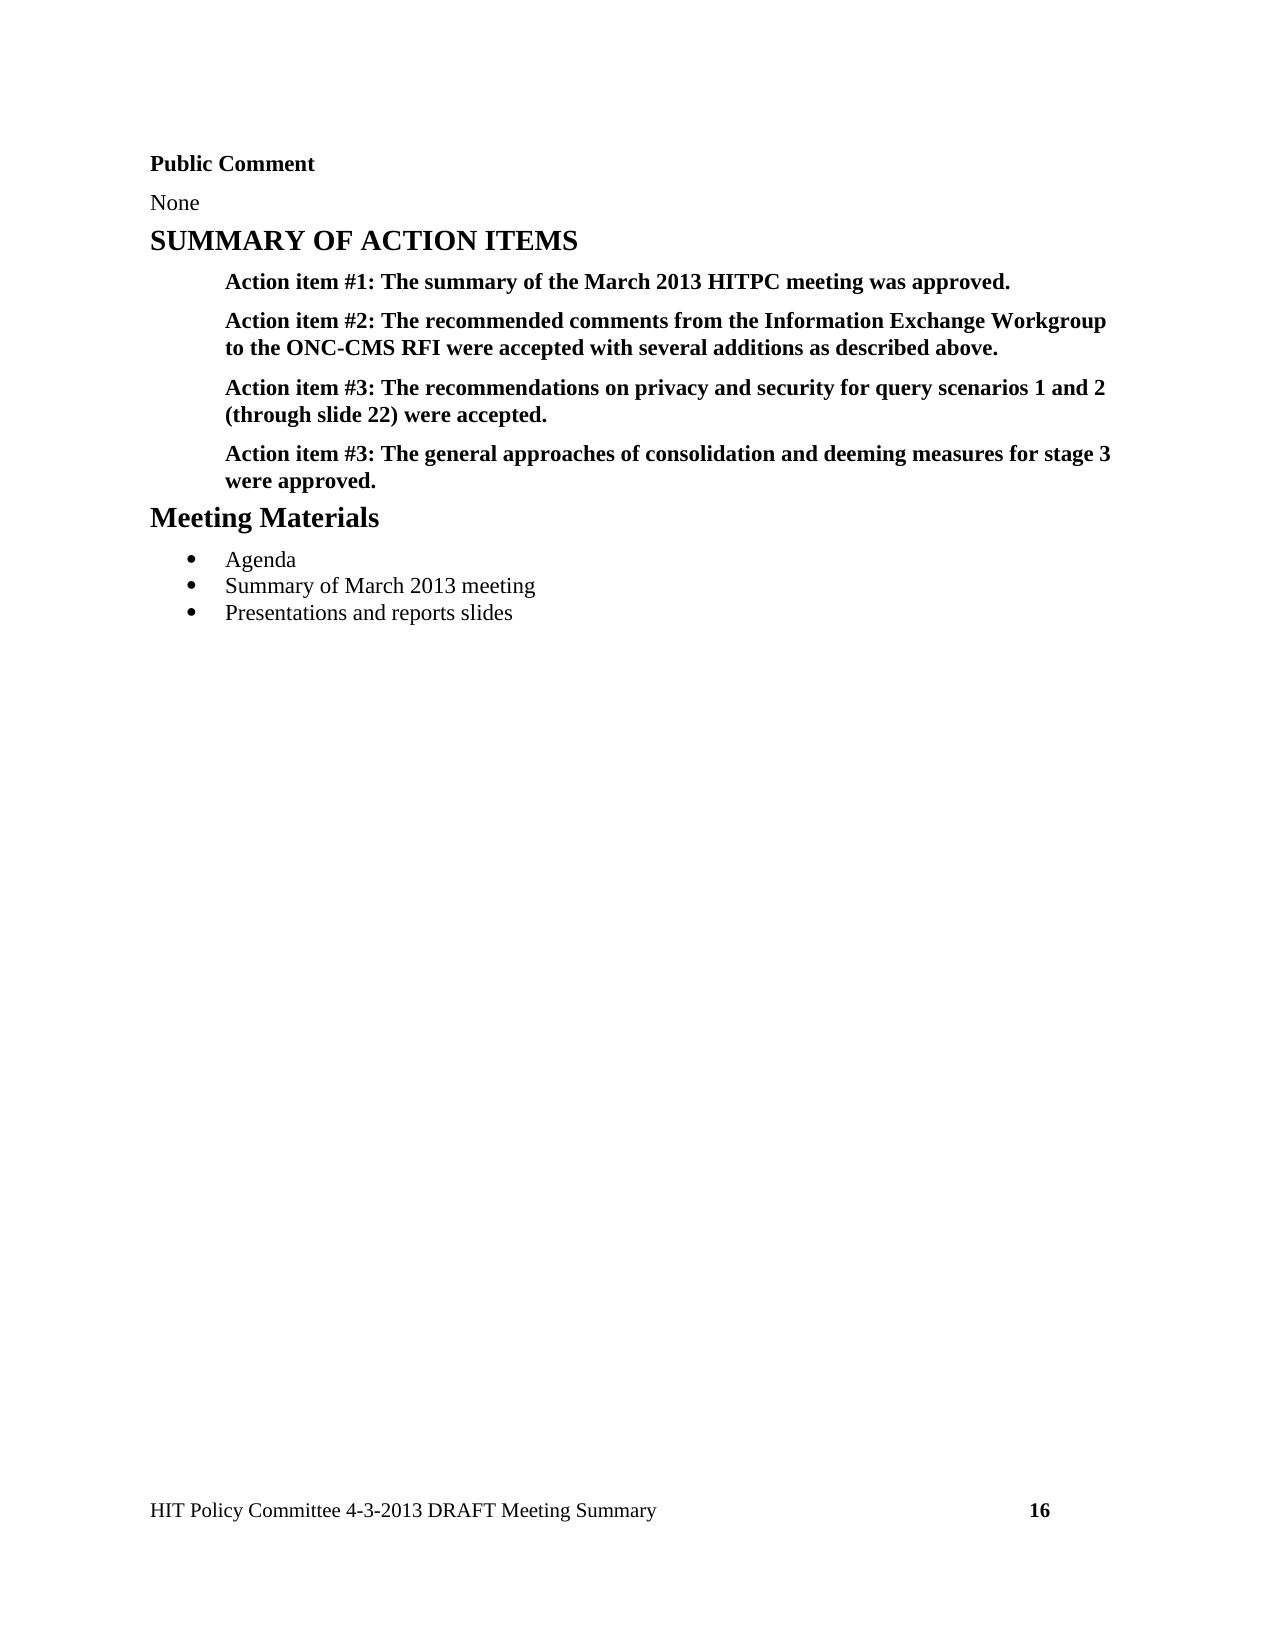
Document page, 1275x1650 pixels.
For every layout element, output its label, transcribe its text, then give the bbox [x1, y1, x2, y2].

list Presentations and reports slides [187, 599, 1125, 626]
subtitle SUMMARY OF ACTION ITEMS [150, 229, 1125, 256]
list Summary of March 2013 meeting [187, 572, 1125, 599]
text None [150, 189, 1125, 216]
text Action item #2: The recommended comments from the Information Exchange Workgroup to the ONC-CMS RFI were accepted with several additions as described above. [225, 307, 1125, 361]
subtitle Public Comment [150, 150, 1125, 177]
text Action item #3: The general approaches of consolidation and deeming measures for stage 3 were approved. [225, 440, 1125, 494]
text Action item #1: The summary of the March 2013 HITPC meeting was approved. [225, 268, 1125, 295]
subtitle Meeting Materials [150, 506, 1125, 533]
text Action item #3: The recommendations on privacy and security for query scenarios 1 and 2 (through slide 22) were accepted. [225, 374, 1125, 427]
list Agenda [187, 546, 1125, 572]
